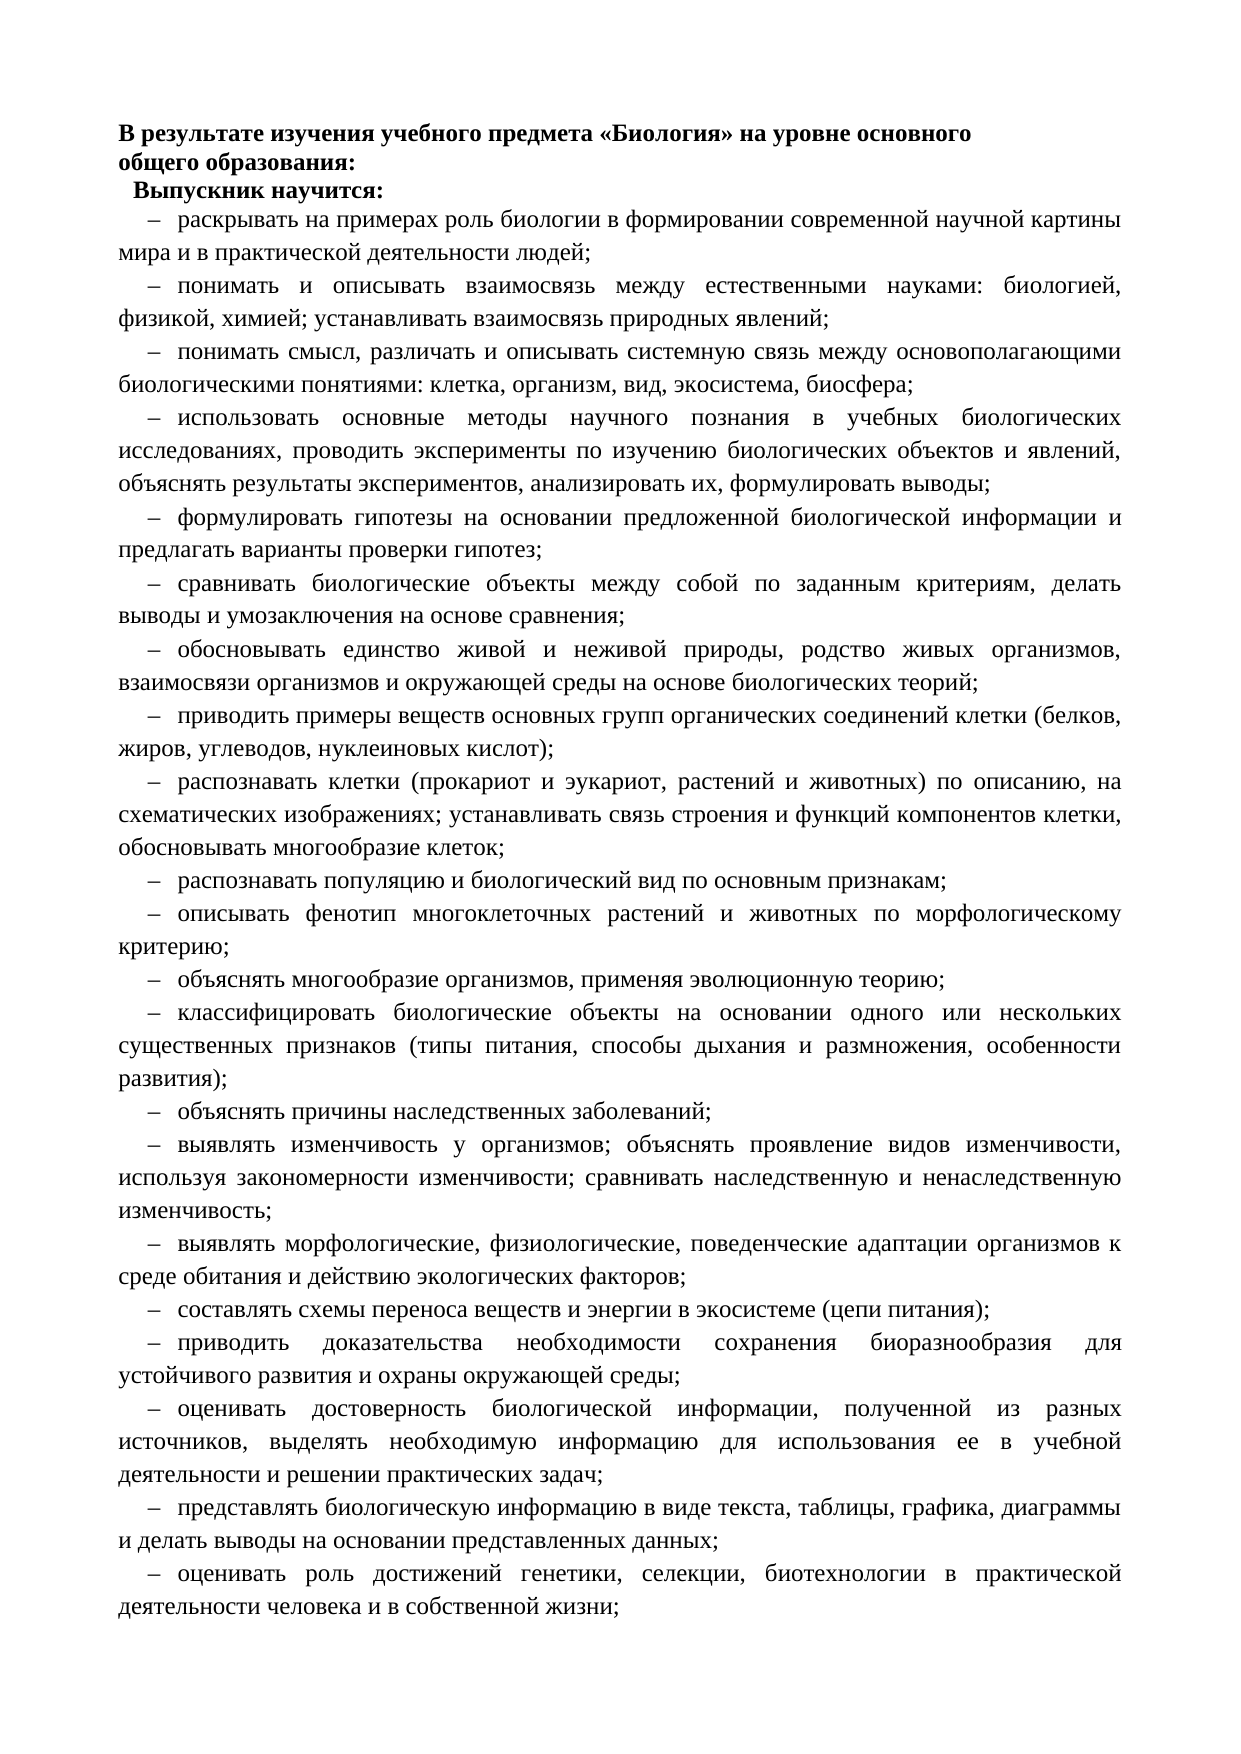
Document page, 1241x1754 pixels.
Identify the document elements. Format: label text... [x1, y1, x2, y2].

text оценивать роль достижений генетики, селекции, биотехнологии в практической деятельности человека и в собственной жизни; [118, 1558, 1122, 1620]
text распознавать клетки (прокариот и эукариот, растений и животных) по описанию, на схематических изображениях; устанавливать связь строения и функций компонентов клетки, обосновывать многообразие клеток; [118, 766, 1122, 861]
text обосновывать единство живой и неживой природы, родство живых организмов, взаимосвязи организмов и окружающей среды на основе биологических теорий; [118, 634, 1122, 695]
text формулировать гипотезы на основании предложенной биологической информации и предлагать варианты проверки гипотез; [118, 502, 1122, 563]
text понимать смысл, различать и описывать системную связь между основополагающими биологическими понятиями: клетка, организм, вид, экосистема, биосфера; [118, 336, 1122, 398]
text объяснять причины наследственных заболеваний; [118, 1096, 1122, 1125]
text понимать и описывать взаимосвязь между естественными науками: биологией, физикой, химией; устанавливать взаимосвязь природных явлений; [118, 270, 1122, 332]
text классифицировать биологические объекты на основании одного или нескольких существенных признаков (типы питания, способы дыхания и размножения, особенности развития); [118, 997, 1122, 1092]
text выявлять морфологические, физиологические, поведенческие адаптации организмов к среде обитания и действию экологических факторов; [118, 1228, 1122, 1290]
text раскрывать на примерах роль биологии в формировании современной научной картины мира и в практической деятельности людей; [118, 204, 1122, 266]
text оценивать достоверность биологической информации, полученной из разных источников, выделять необходимую информацию для использования ее в учебной деятельности и решении практических задач; [118, 1393, 1122, 1488]
text составлять схемы переноса веществ и энергии в экосистеме (цепи питания); [118, 1294, 1122, 1323]
text приводить доказательства необходимости сохранения биоразнообразия для устойчивого развития и охраны окружающей среды; [118, 1327, 1122, 1389]
text использовать основные методы научного познания в учебных биологических исследованиях, проводить эксперименты по изучению биологических объектов и явлений, объяснять результаты экспериментов, анализировать их, формулировать выводы; [118, 402, 1122, 497]
text распознавать популяцию и биологический вид по основным признакам; [118, 865, 1122, 893]
text сравнивать биологические объекты между собой по заданным критериям, делать выводы и умозаключения на основе сравнения; [118, 568, 1122, 629]
text приводить примеры веществ основных групп органических соединений клетки (белков, жиров, углеводов, нуклеиновых кислот); [118, 700, 1122, 761]
text В результате изучения учебного предмета «Биология» на уровне основного общего образования: [118, 118, 1033, 176]
text Выпускник научится: [118, 176, 1033, 204]
text описывать фенотип многоклеточных растений и животных по морфологическому критерию; [118, 898, 1122, 959]
text объяснять многообразие организмов, применяя эволюционную теорию; [118, 964, 1122, 993]
text представлять биологическую информацию в виде текста, таблицы, графика, диаграммы и делать выводы на основании представленных данных; [118, 1492, 1122, 1554]
text выявлять изменчивость у организмов; объяснять проявление видов изменчивости, используя закономерности изменчивости; сравнивать наследственную и ненаследственную изменчивость; [118, 1129, 1122, 1224]
